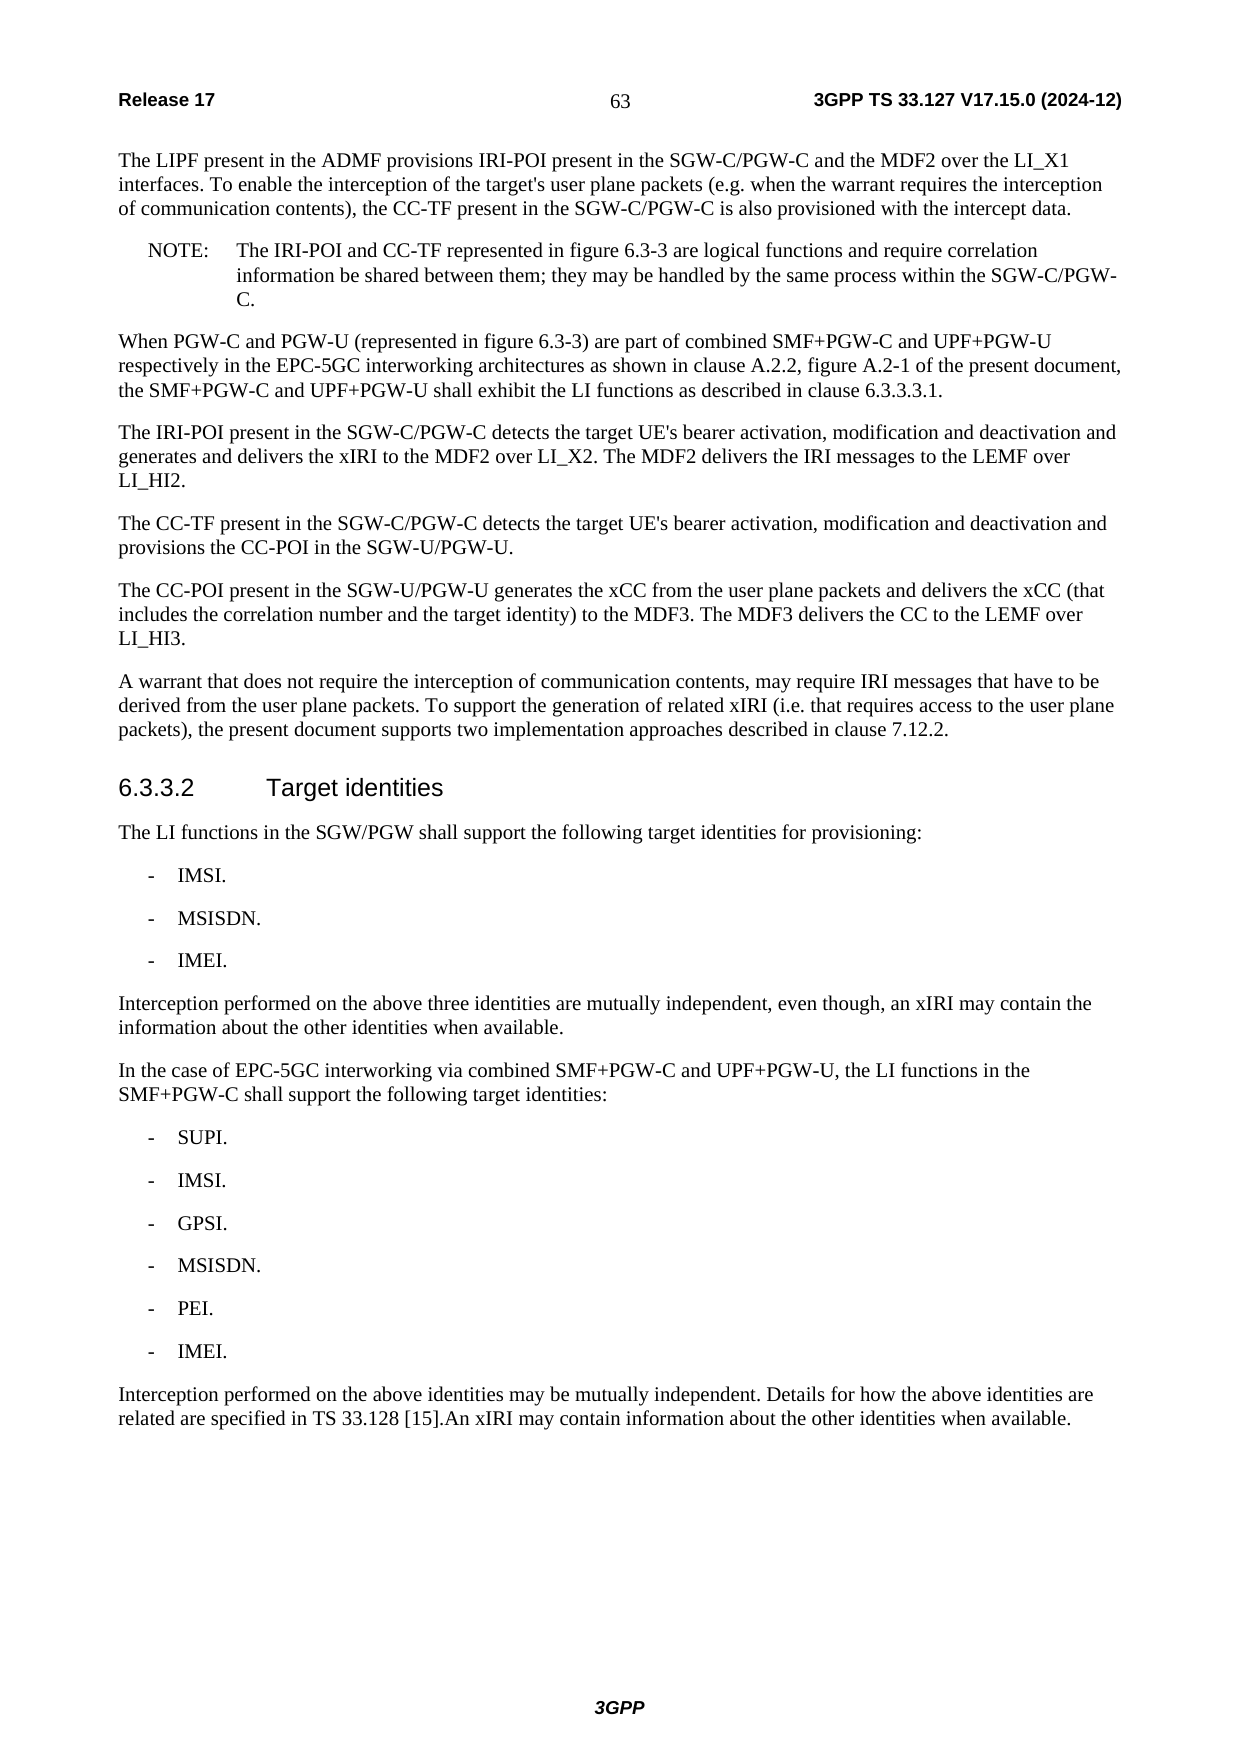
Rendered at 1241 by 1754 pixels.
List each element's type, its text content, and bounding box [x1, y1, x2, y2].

text The LI functions in the SGW/PGW shall support the following target identities for provisioning: [118, 820, 1122, 844]
text - IMEI. [148, 1339, 1122, 1363]
text The LIPF present in the ADMF provisions IRI-POI present in the SGW-C/PGW-C and the MDF2 over the LI_X1 interfaces. To enable the interception of the target's user plane packets (e.g. when the warrant requires the interception of communication contents), the CC-TF present in the SGW-C/PGW-C is also provisioned with the intercept data. [118, 147, 1122, 220]
text - PEI. [148, 1296, 1122, 1320]
text The CC-TF present in the SGW-C/PGW-C detects the target UE's bearer activation, modification and deactivation and provisions the CC-POI in the SGW-U/PGW-U. [118, 511, 1122, 559]
text - MSISDN. [148, 906, 1122, 930]
text The CC-POI present in the SGW-U/PGW-U generates the xCC from the user plane packets and delivers the xCC (that includes the correlation number and the target identity) to the MDF3. The MDF3 delivers the CC to the LEMF over LI_HI3. [118, 578, 1122, 650]
text - SUPI. [148, 1125, 1122, 1149]
text In the case of EPC-5GC interworking via combined SMF+PGW-C and UPF+PGW-U, the LI functions in the SMF+PGW-C shall support the following target identities: [118, 1058, 1122, 1106]
text When PGW-C and PGW-U (represented in figure 6.3-3) are part of combined SMF+PGW-C and UPF+PGW-U respectively in the EPC-5GC interworking architectures as shown in clause A.2.2, figure A.2-1 of the present document, the SMF+PGW-C and UPF+PGW-U shall exhibit the LI functions as described in clause 6.3.3.3.1. [118, 329, 1122, 402]
text - IMSI. [148, 863, 1122, 887]
text NOTE: The IRI-POI and CC-TF represented in figure 6.3-3 are logical functions and require correlation information be shared between them; they may be handled by the same process within the SGW-C/PGW-C. [148, 238, 1122, 311]
text The IRI-POI present in the SGW-C/PGW-C detects the target UE's bearer activation, modification and deactivation and generates and delivers the xIRI to the MDF2 over LI_X2. The MDF2 delivers the IRI messages to the LEMF over LI_HI2. [118, 420, 1122, 492]
text - GPSI. [148, 1211, 1122, 1235]
text Interception performed on the above three identities are mutually independent, even though, an xIRI may contain the information about the other identities when available. [118, 991, 1122, 1039]
text A warrant that does not require the interception of communication contents, may require IRI messages that have to be derived from the user plane packets. To support the generation of related xIRI (i.e. that requires access to the user plane packets), the present document supports two implementation approaches described in clause 7.12.2. [118, 669, 1122, 741]
text Interception performed on the above identities may be mutually independent. Details for how the above identities are related are specified in TS 33.128 [15].An xIRI may contain information about the other identities when available. [118, 1382, 1122, 1430]
text - IMEI. [148, 948, 1122, 972]
text - MSISDN. [148, 1253, 1122, 1277]
text - IMSI. [148, 1168, 1122, 1192]
subtitle 6.3.3.2 Target identities [118, 772, 1122, 801]
